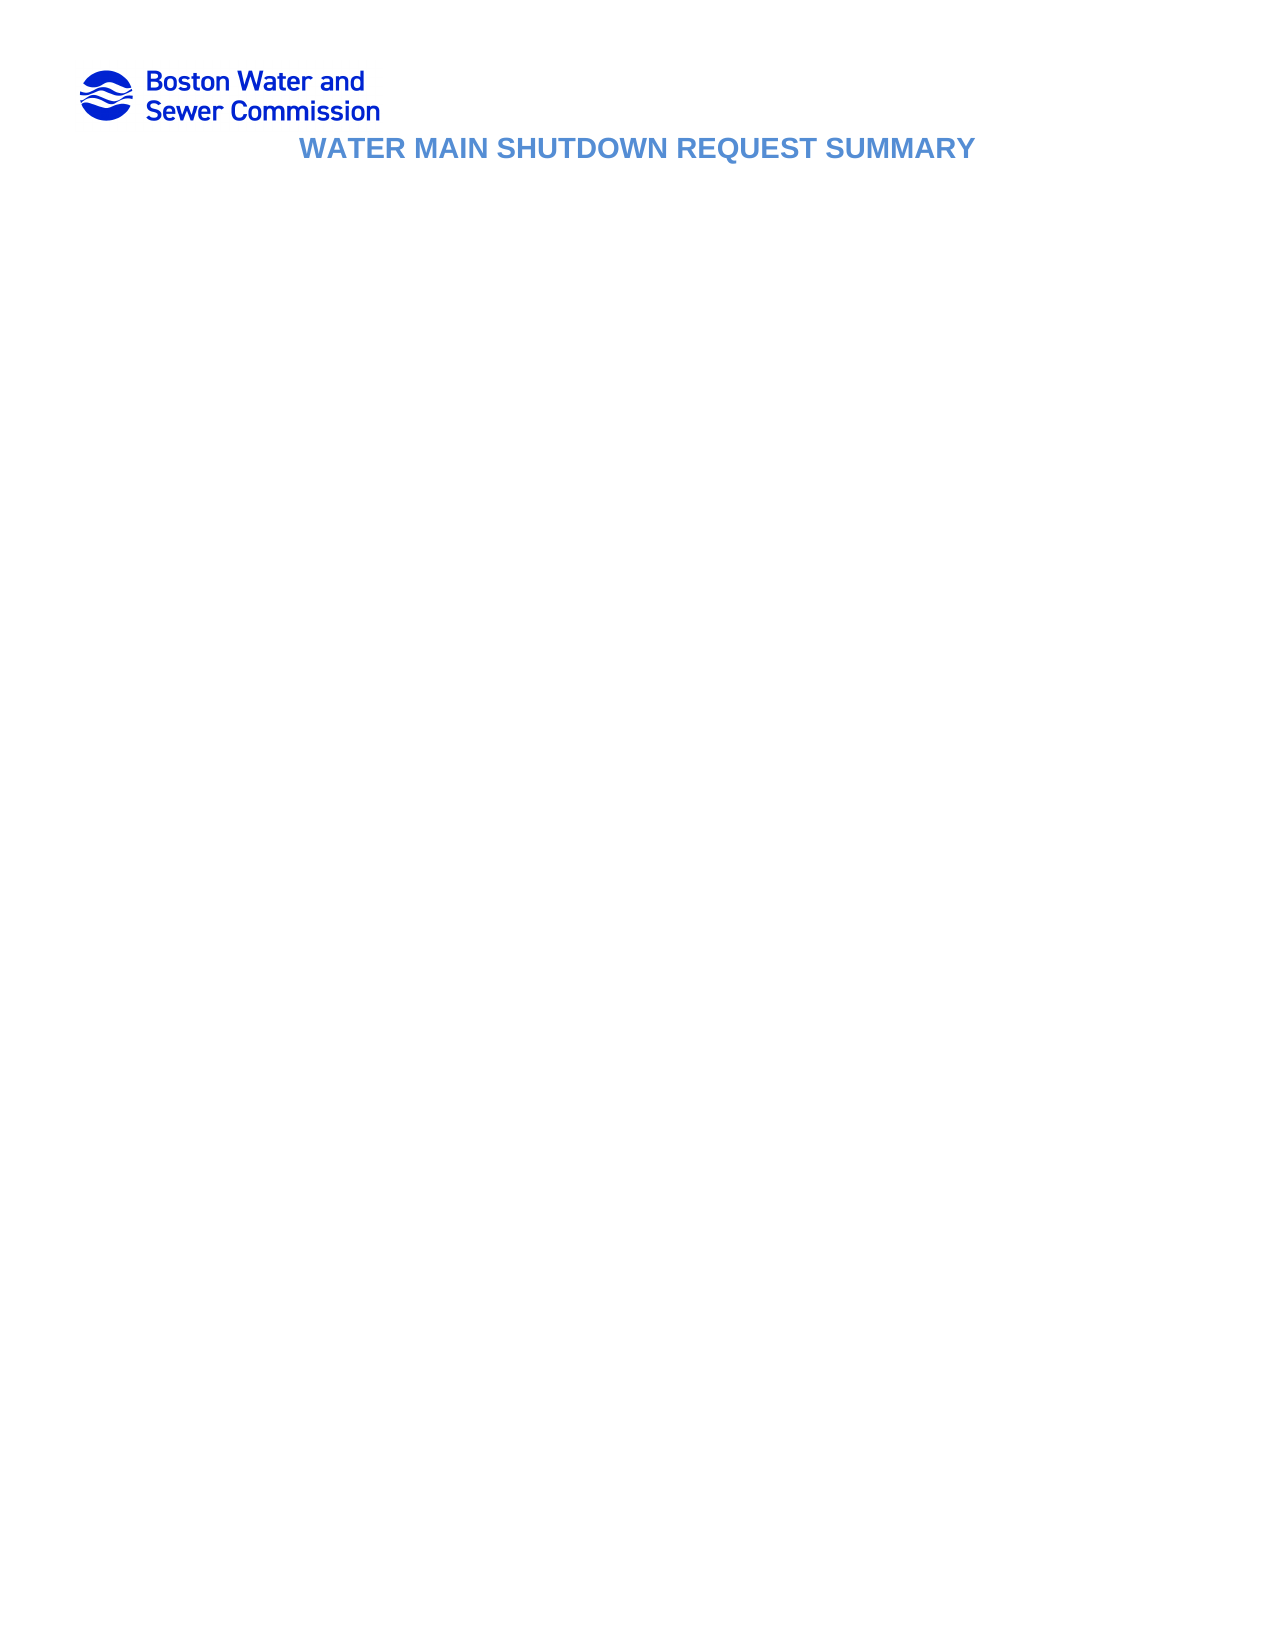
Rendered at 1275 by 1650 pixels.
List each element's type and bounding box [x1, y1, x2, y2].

picture [75, 60, 384, 132]
